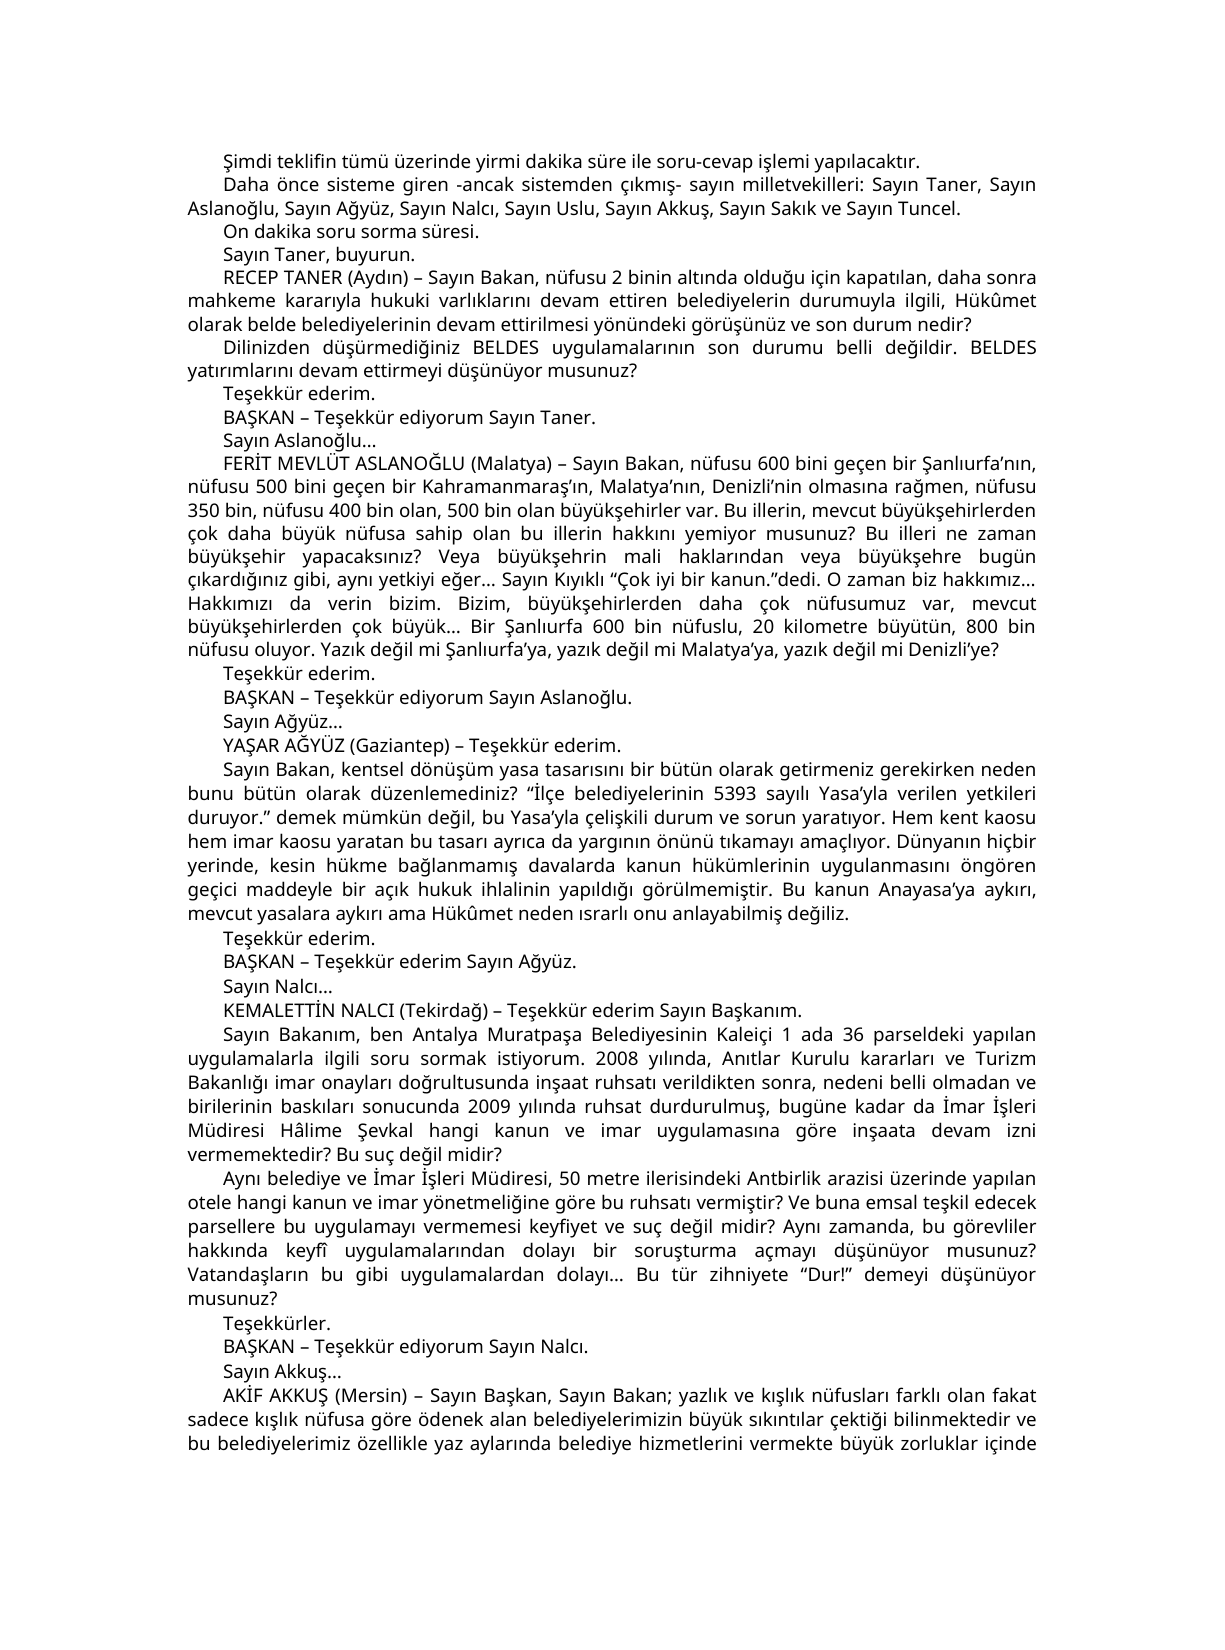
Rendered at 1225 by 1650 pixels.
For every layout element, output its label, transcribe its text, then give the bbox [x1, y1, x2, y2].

text Sayın Akkuş… [187, 1359, 1037, 1383]
text Teşekkür ederim. [187, 661, 1037, 685]
text BAŞKAN – Teşekkür ediyorum Sayın Aslanoğlu. [187, 685, 1037, 709]
text Şimdi teklifin tümü üzerinde yirmi dakika süre ile soru-cevap işlemi yapılacaktır. [187, 150, 1037, 173]
text Teşekkür ederim. [187, 926, 1037, 950]
text RECEP TANER (Aydın) – Sayın Bakan, nüfusu 2 binin altında olduğu için kapatılan, daha sonra mahkeme kararıyla hukuki varlıklarını devam ettiren belediyelerin durumuyla ilgili, Hükûmet olarak belde belediyelerinin devam ettirilmesi yönündeki görüşünüz ve son durum nedir? [187, 266, 1037, 336]
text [187, 1383, 1037, 1455]
text On dakika soru sorma süresi. [187, 220, 1037, 243]
text BAŞKAN – Teşekkür ederim Sayın Ağyüz. [187, 950, 1037, 974]
text Daha önce sisteme giren -ancak sistemden çıkmış- sayın milletvekilleri: Sayın Taner, Sayın Aslanoğlu, Sayın Ağyüz, Sayın Nalcı, Sayın Uslu, Sayın Akkuş, Sayın Sakık ve Sayın Tuncel. [187, 173, 1037, 220]
text YAŞAR AĞYÜZ (Gaziantep) – Teşekkür ederim. [187, 733, 1037, 757]
text Sayın Ağyüz… [187, 709, 1037, 733]
text KEMALETTİN NALCI (Tekirdağ) – Teşekkür ederim Sayın Başkanım. [187, 998, 1037, 1022]
text Sayın Bakanım, ben Antalya Muratpaşa Belediyesinin Kaleiçi 1 ada 36 parseldeki yapılan uygulamalarla ilgili soru sormak istiyorum. 2008 yılında, Anıtlar Kurulu kararları ve Turizm Bakanlığı imar onayları doğrultusunda inşaat ruhsatı verildikten sonra, nedeni belli olmadan ve birilerinin baskıları sonucunda 2009 yılında ruhsat durdurulmuş, bugüne kadar da İmar İşleri Müdiresi Hâlime Şevkal hangi kanun ve imar uygulamasına göre inşaata devam izni vermemektedir? Bu suç değil midir? [187, 1022, 1037, 1166]
text Dilinizden düşürmediğiniz BELDES uygulamalarının son durumu belli değildir. BELDES yatırımlarını devam ettirmeyi düşünüyor musunuz? [187, 336, 1037, 382]
text FERİT MEVLÜT ASLANOĞLU (Malatya) – Sayın Bakan, nüfusu 600 bini geçen bir Şanlıurfa’nın, nüfusu 500 bini geçen bir Kahramanmaraş’ın, Malatya’nın, Denizli’nin olmasına rağmen, nüfusu 350 bin, nüfusu 400 bin olan, 500 bin olan büyükşehirler var. Bu illerin, mevcut büyükşehirlerden çok daha büyük nüfusa sahip olan bu illerin hakkını yemiyor musunuz? Bu illeri ne zaman büyükşehir yapacaksınız? Veya büyükşehrin mali haklarından veya büyükşehre bugün çıkardığınız gibi, aynı yetkiyi eğer… Sayın Kıyıklı “Çok iyi bir kanun.”dedi. O zaman biz hakkımız… Hakkımızı da verin bizim. Bizim, büyükşehirlerden daha çok nüfusumuz var, mevcut büyükşehirlerden çok büyük… Bir Şanlıurfa 600 bin nüfuslu, büyütün, 800 bin nüfusu oluyor. Yazık değil mi Şanlıurfa’ya, yazık değil mi Malatya’ya, yazık değil mi Denizli’ye? [187, 452, 1037, 661]
text Sayın Bakan, kentsel dönüşüm yasa tasarısını bir bütün olarak getirmeniz gerekirken neden bunu bütün olarak düzenlemediniz? “İlçe belediyelerinin 5393 sayılı Yasa’yla verilen yetkileri duruyor.” demek mümkün değil, bu Yasa’yla çelişkili durum ve sorun yaratıyor. Hem kent kaosu hem imar kaosu yaratan bu tasarı ayrıca da yargının önünü tıkamayı amaçlıyor. Dünyanın hiçbir yerinde, kesin hükme bağlanmamış davalarda kanun hükümlerinin uygulanmasını öngören geçici maddeyle bir açık hukuk ihlalinin yapıldığı görülmemiştir. Bu kanun Anayasa’ya aykırı, mevcut yasalara aykırı ama Hükûmet neden ısrarlı onu anlayabilmiş değiliz. [187, 757, 1037, 926]
text Aynı belediye ve İmar İşleri Müdiresi, ilerisindeki Antbirlik arazisi üzerinde yapılan otele hangi kanun ve imar yönetmeliğine göre bu ruhsatı vermiştir? Ve buna emsal teşkil edecek parsellere bu uygulamayı vermemesi keyfiyet ve suç değil midir? Aynı zamanda, bu görevliler hakkında keyfî uygulamalarından dolayı bir soruşturma açmayı düşünüyor musunuz? Vatandaşların bu gibi uygulamalardan dolayı… Bu tür zihniyete “Dur!” demeyi düşünüyor musunuz? [187, 1166, 1037, 1311]
text BAŞKAN – Teşekkür ediyorum Sayın Taner. [187, 406, 1037, 429]
text Sayın Aslanoğlu… [187, 429, 1037, 452]
text BAŞKAN – Teşekkür ediyorum Sayın Nalcı. [187, 1335, 1037, 1359]
text Teşekkürler. [187, 1311, 1037, 1335]
text Teşekkür ederim. [187, 382, 1037, 406]
text Sayın Nalcı… [187, 974, 1037, 998]
text Sayın Taner, buyurun. [187, 243, 1037, 266]
